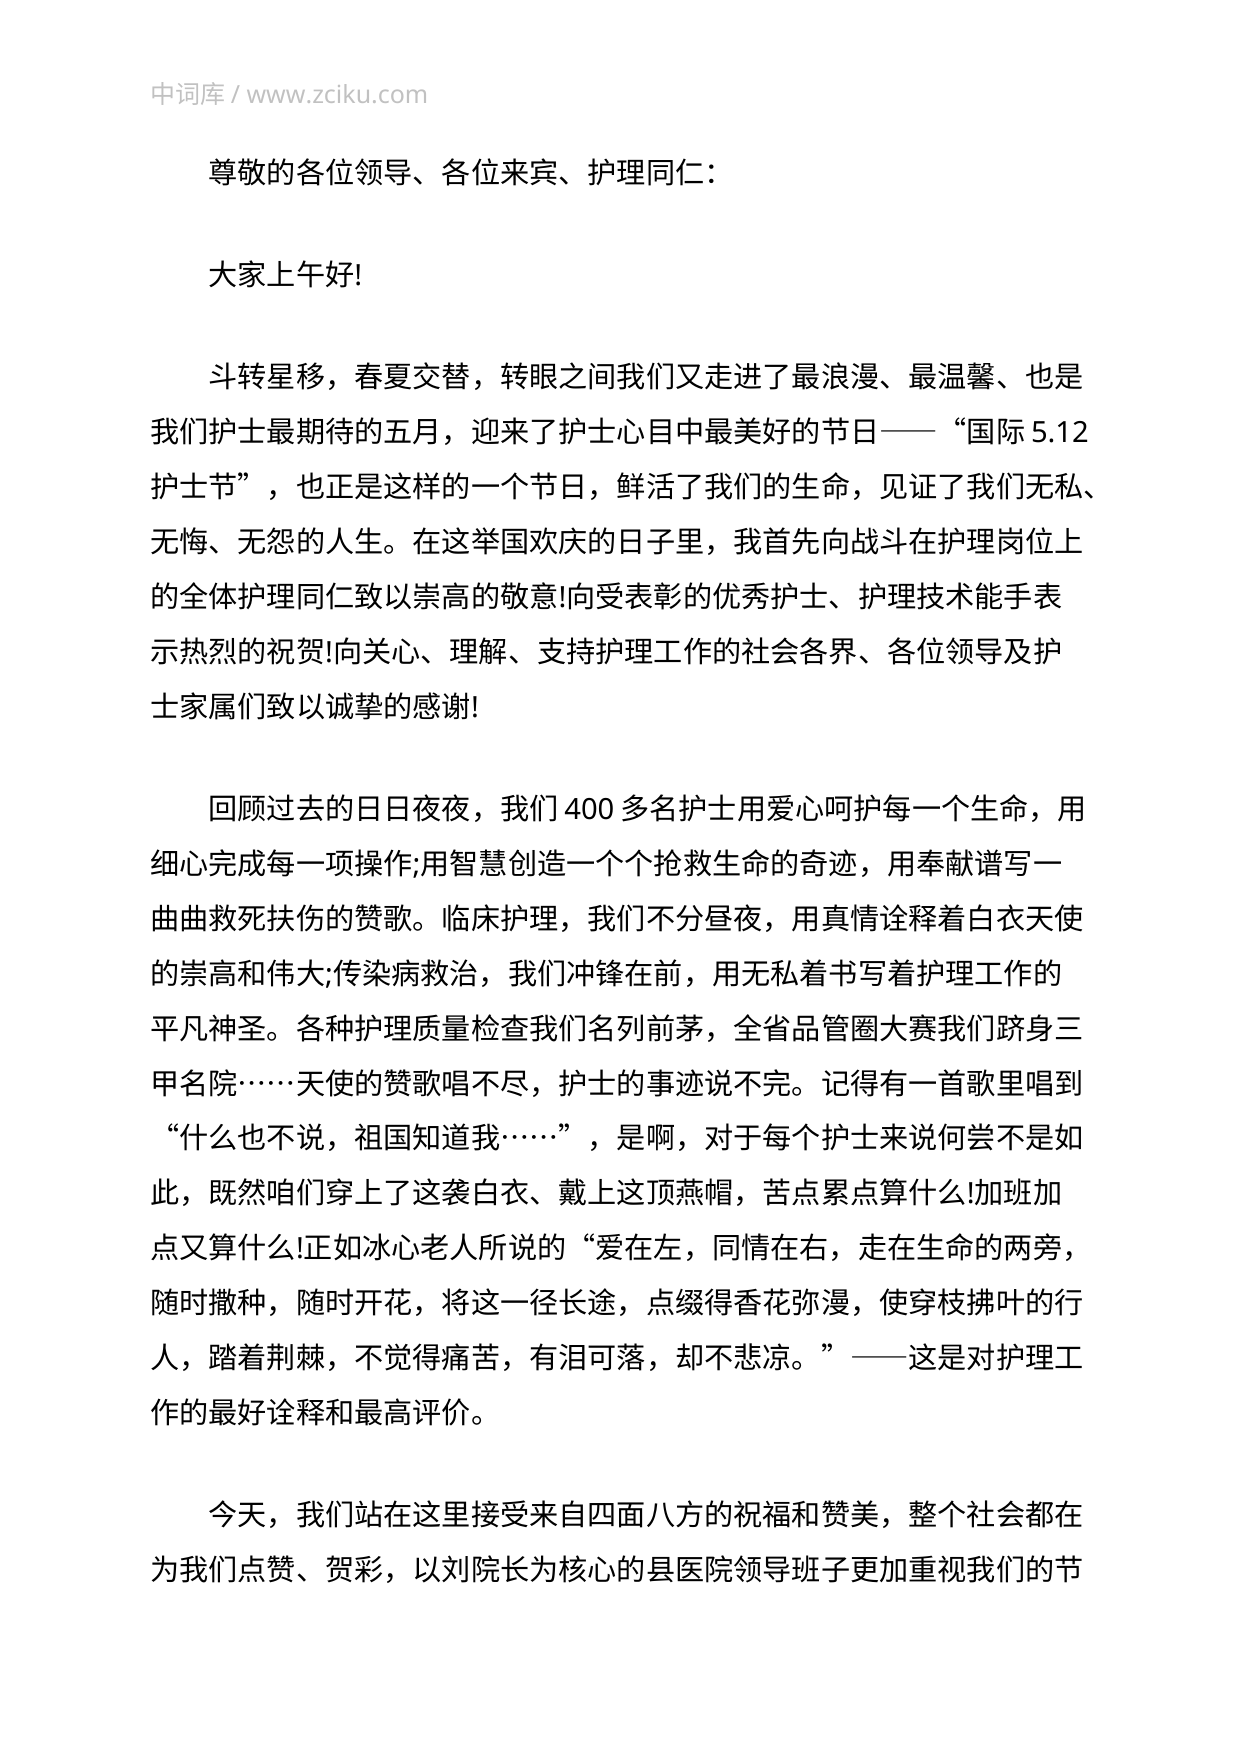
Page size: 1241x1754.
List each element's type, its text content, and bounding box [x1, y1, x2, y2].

text 大家上午好! [150, 252, 1090, 294]
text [150, 1492, 1090, 1589]
text 尊敬的各位领导、各位来宾、护理同仁： [150, 150, 1090, 192]
text 斗转星移，春夏交替，转眼之间我们又走进了最浪漫、最温馨、也是我们护士最期待的五月，迎来了护士心目中最美好的节日——“国际5.12护士节”，也正是这样的一个节日，鲜活了我们的生命，见证了我们无私、无悔、无怨的人生。在这举国欢庆的日子里，我首先向战斗在护理岗位上的全体护理同仁致以崇高的敬意!向受表彰的优秀护士、护理技术能手表示热烈的祝贺!向关心、理解、支持护理工作的社会各界、各位领导及护士家属们致以诚挚的感谢! [150, 354, 1090, 726]
text 回顾过去的日日夜夜，我们400多名护士用爱心呵护每一个生命，用细心完成每一项操作;用智慧创造一个个抢救生命的奇迹，用奉献谱写一曲曲救死扶伤的赞歌。临床护理，我们不分昼夜，用真情诠释着白衣天使的崇高和伟大;传染病救治，我们冲锋在前，用无私着书写着护理工作的平凡神圣。各种护理质量检查我们名列前茅，全省品管圈大赛我们跻身三甲名院……天使的赞歌唱不尽，护士的事迹说不完。记得有一首歌里唱到“什么也不说，祖国知道我……”，是啊，对于每个护士来说何尝不是如此，既然咱们穿上了这袭白衣、戴上这顶燕帽，苦点累点算什么!加班加点又算什么!正如冰心老人所说的“爱在左，同情在右，走在生命的两旁，随时撒种，随时开花，将这一径长途，点缀得香花弥漫，使穿枝拂叶的行人，踏着荆棘，不觉得痛苦，有泪可落，却不悲凉。”——这是对护理工作的最好诠释和最高评价。 [150, 785, 1090, 1432]
